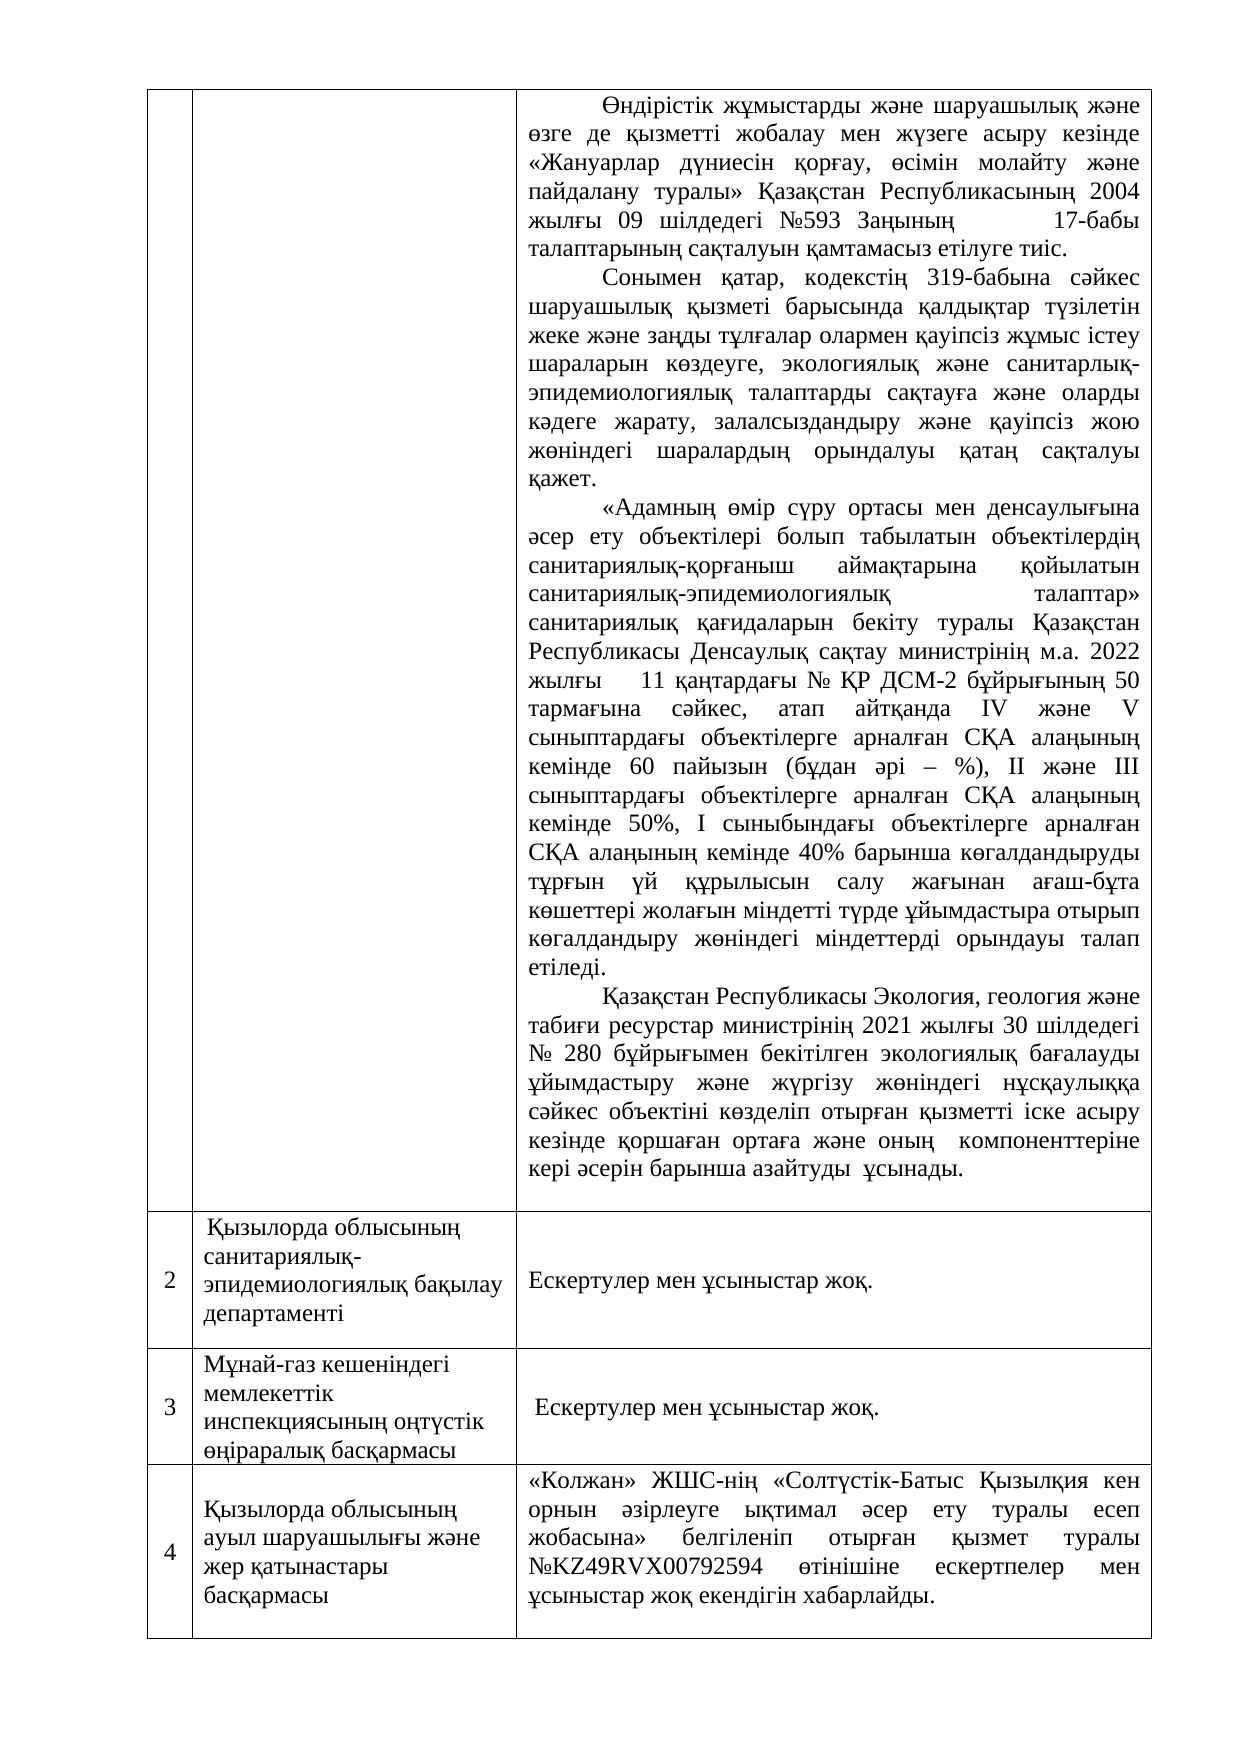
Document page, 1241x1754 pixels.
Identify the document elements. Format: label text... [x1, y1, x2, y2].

table_cell Ескертулер мен ұсыныстар жоқ. [517, 1212, 1151, 1348]
table_cell Қызылорда облысының ауыл шаруашылығы және жер қатынастары басқармасы [193, 1465, 516, 1637]
table_cell Қызылорда облысының санитариялық-эпидемиологиялық бақылау департаменті [193, 1212, 516, 1348]
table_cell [517, 90, 1151, 1211]
table_cell «Колжан» ЖШС-нің «Солтүстік-Батыс Қызылқия кен орнын әзірлеуге ықтимал әсер ету туралы есеп жобасына» белгіленіп отырған қызмет туралы №KZ49RVX00792594 өтінішіне ескертпелер мен ұсыныстар жоқ екендігін хабарлайды. [517, 1465, 1151, 1637]
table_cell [193, 90, 516, 1211]
table_cell 3 [148, 1349, 192, 1464]
table_cell 1 [148, 90, 192, 1211]
table_cell 4 [148, 1465, 192, 1637]
table_cell Мұнай-газ кешеніндегі мемлекеттік инспекциясының оңтүстік өңіраралық басқармасы [193, 1349, 516, 1464]
table_cell Ескертулер мен ұсыныстар жоқ. [517, 1349, 1151, 1464]
table_cell 2 [148, 1212, 192, 1348]
